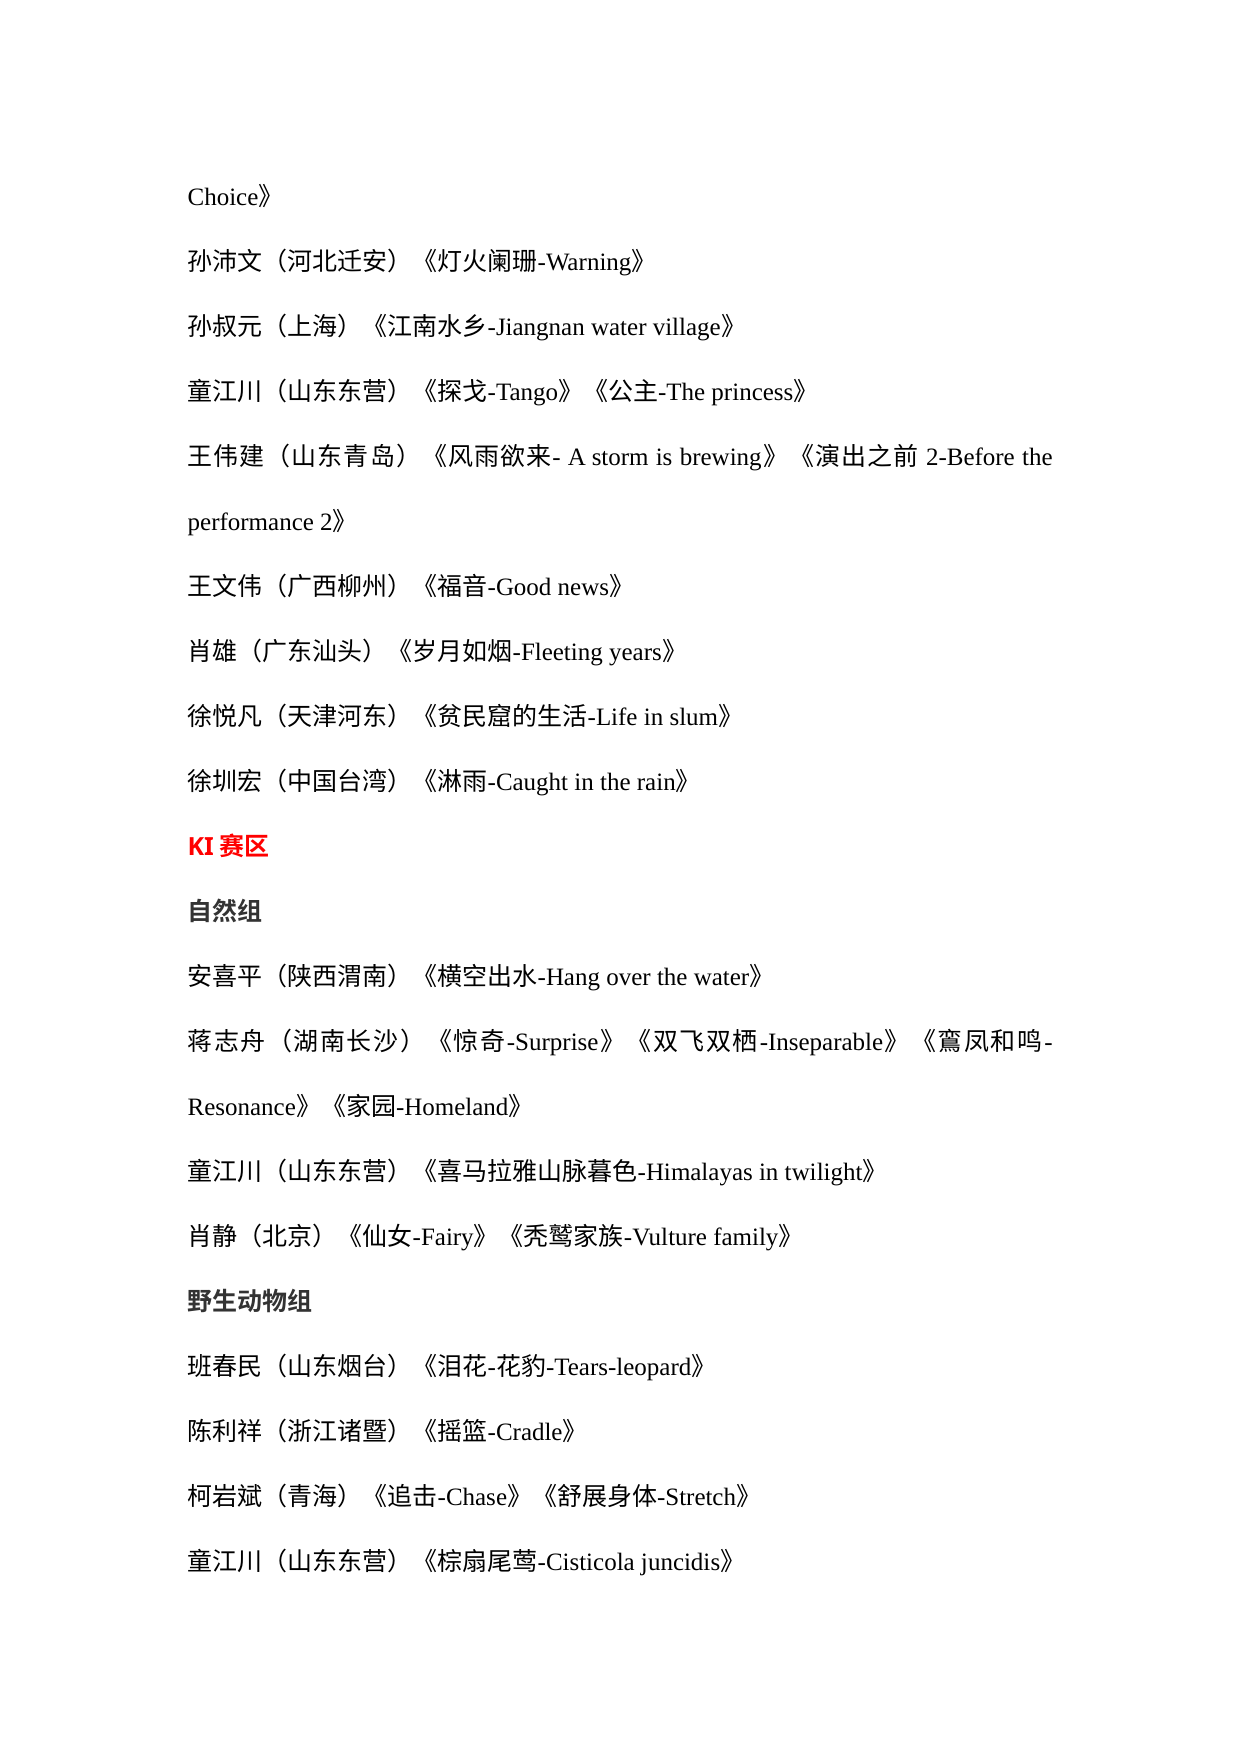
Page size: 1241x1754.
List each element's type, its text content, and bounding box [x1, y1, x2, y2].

text 童江川（山东东营）《喜马拉雅山脉暮色-Himalayas in twilight》 [187, 1137, 1053, 1202]
text 童江川（山东东营）《棕扇尾莺-Cisticola juncidis》 [187, 1527, 1053, 1592]
text 孙叔元（上海）《江南水乡-Jiangnan water village》 [187, 292, 1053, 357]
text 孙沛文（河北迁安）《灯火阑珊-Warning》 [187, 227, 1053, 292]
text 柯岩斌（青海）《追击-Chase》《舒展身体-Stretch》 [187, 1462, 1053, 1527]
text 陈利祥（浙江诸暨）《摇篮-Cradle》 [187, 1397, 1053, 1462]
text 王文伟（广西柳州）《福音-Good news》 [187, 552, 1053, 617]
text 徐悦凡（天津河东）《贫民窟的生活-Life in slum》 [187, 682, 1053, 747]
text 安喜平（陕西渭南）《横空出水-Hang over the water》 [187, 942, 1053, 1007]
text 肖雄（广东汕头）《岁月如烟-Fleeting years》 [187, 617, 1053, 682]
text 蒋志舟（湖南长沙）《惊奇-Surprise》《双飞双栖-Inseparable》《鵉凤和鸣-Resonance》《家园-Homeland》 [187, 1007, 1053, 1137]
text 徐圳宏（中国台湾）《淋雨-Caught in the rain》 [187, 747, 1053, 812]
text 王伟建（山东青岛）《风雨欲来- A storm is brewing》《演出之前 2-Before the performance 2》 [187, 422, 1053, 552]
text 童江川（山东东营）《探戈-Tango》《公主-The princess》 [187, 357, 1053, 422]
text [187, 162, 1053, 227]
text 肖静（北京）《仙女-Fairy》《秃鹫家族-Vulture family》 [187, 1202, 1053, 1267]
text KI赛区 [187, 812, 1053, 877]
text 班春民（山东烟台）《泪花-花豹-Tears-leopard》 [187, 1332, 1053, 1397]
text 野生动物组 [187, 1267, 1053, 1332]
text 自然组 [187, 877, 1053, 942]
